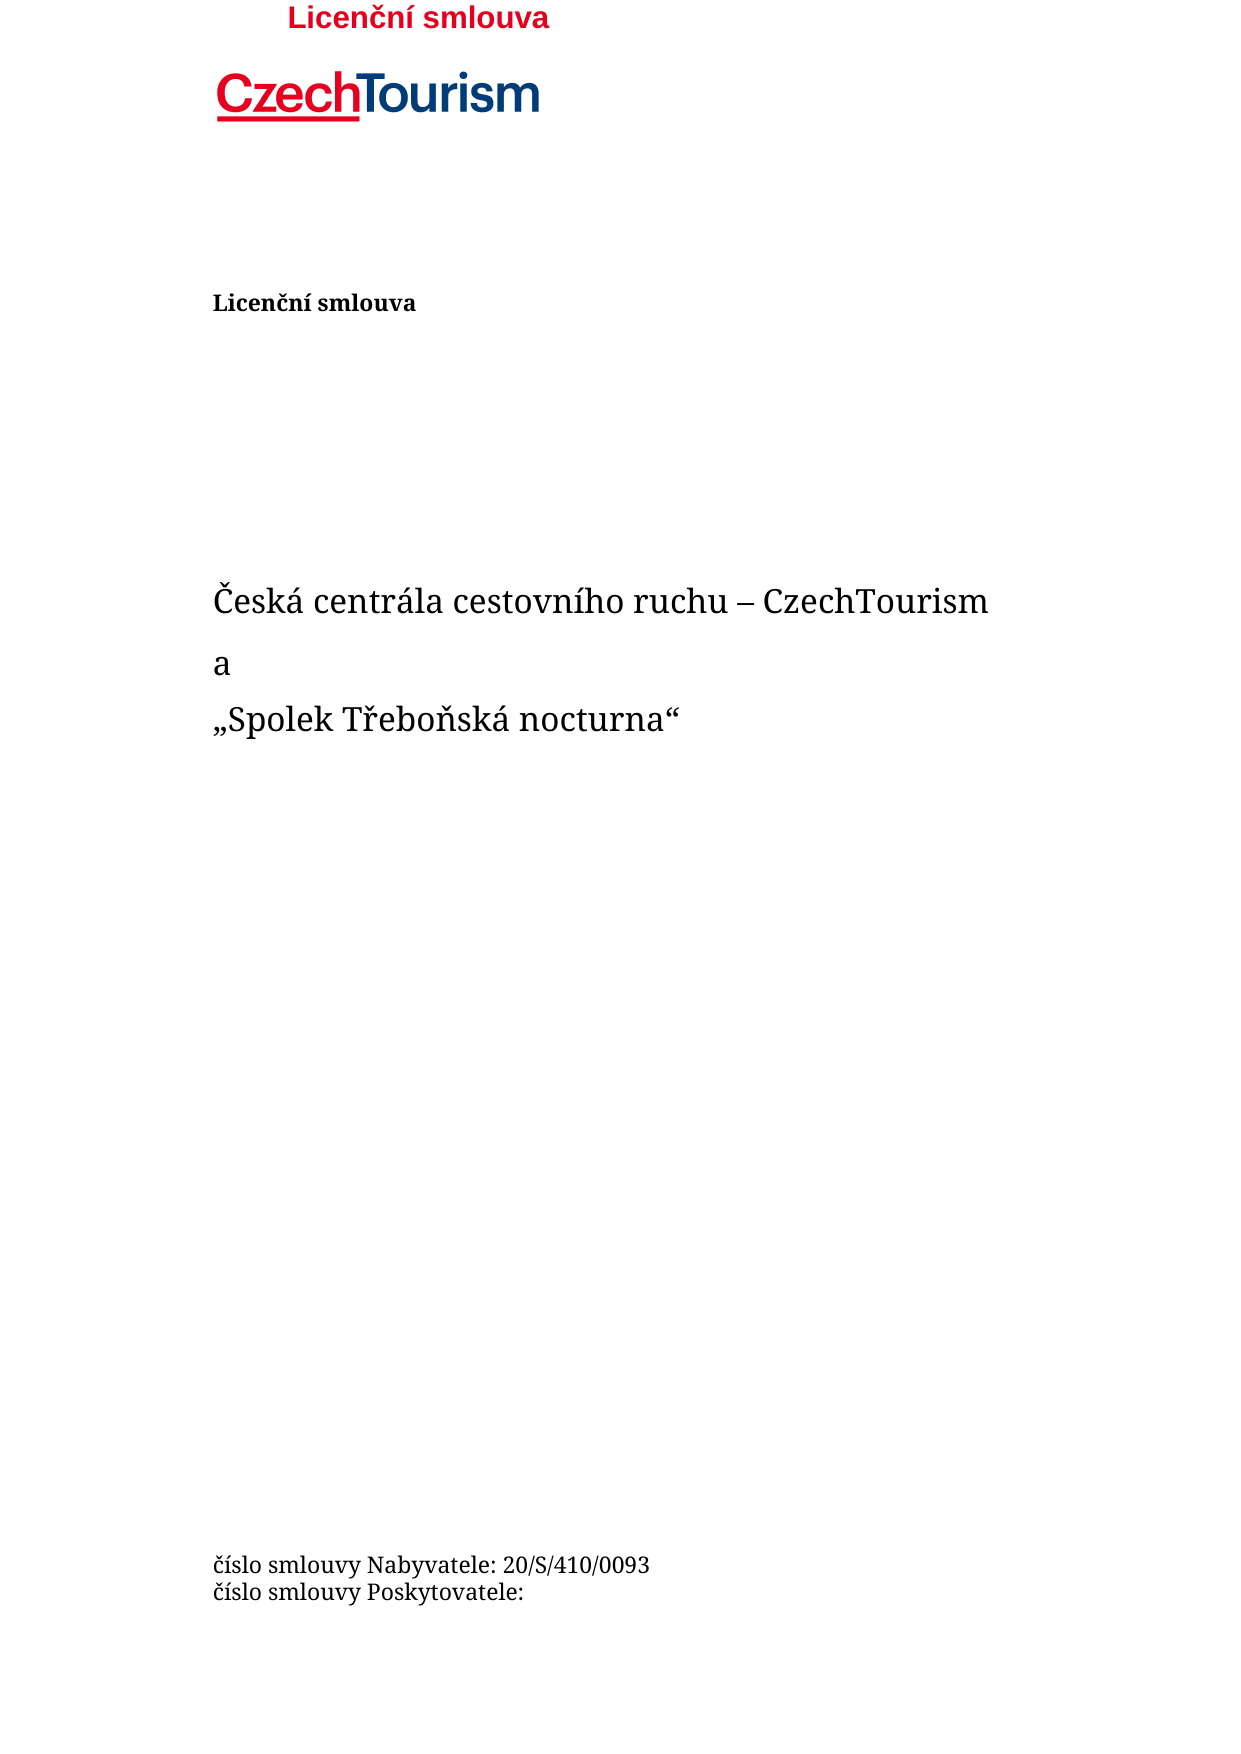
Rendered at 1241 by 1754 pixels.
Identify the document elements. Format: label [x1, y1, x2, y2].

picture [146, 0, 613, 196]
